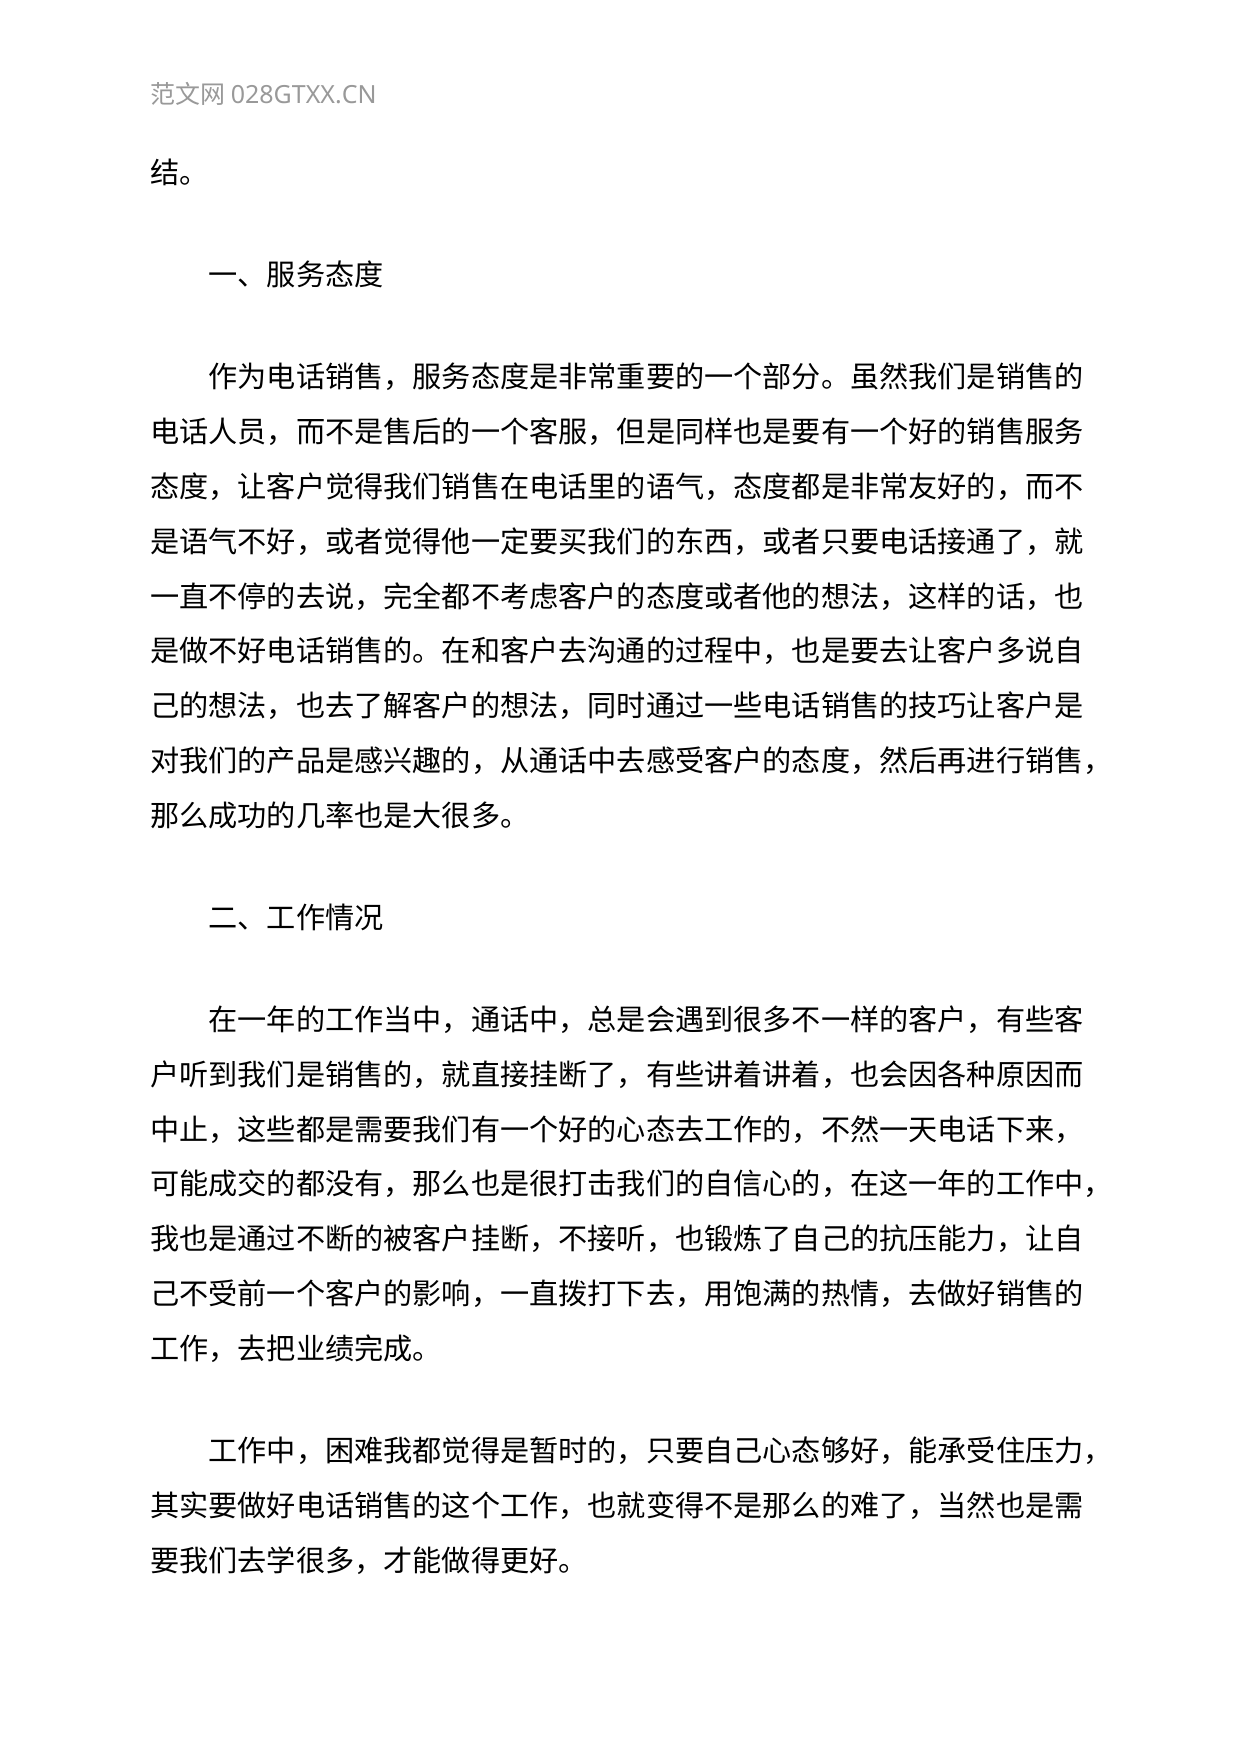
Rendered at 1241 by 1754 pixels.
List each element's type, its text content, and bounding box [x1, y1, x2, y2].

text 工作中，困难我都觉得是暂时的，只要自己心态够好，能承受住压力，其实要做好电话销售的这个工作，也就变得不是那么的难了，当然也是需要我们去学很多，才能做得更好。 [150, 1427, 1090, 1579]
text 一、服务态度 [150, 252, 1090, 294]
text 在一年的工作当中，通话中，总是会遇到很多不一样的客户，有些客户听到我们是销售的，就直接挂断了，有些讲着讲着，也会因各种原因而中止，这些都是需要我们有一个好的心态去工作的，不然一天电话下来，可能成交的都没有，那么也是很打击我们的自信心的，在这一年的工作中，我也是通过不断的被客户挂断，不接听，也锻炼了自己的抗压能力，让自己不受前一个客户的影响，一直拨打下去，用饱满的热情，去做好销售的工作，去把业绩完成。 [150, 996, 1090, 1368]
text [150, 150, 1090, 192]
text 二、工作情况 [150, 894, 1090, 937]
text 作为电话销售，服务态度是非常重要的一个部分。虽然我们是销售的电话人员，而不是售后的一个客服，但是同样也是要有一个好的销售服务态度，让客户觉得我们销售在电话里的语气，态度都是非常友好的，而不是语气不好，或者觉得他一定要买我们的东西，或者只要电话接通了，就一直不停的去说，完全都不考虑客户的态度或者他的想法，这样的话，也是做不好电话销售的。在和客户去沟通的过程中，也是要去让客户多说自己的想法，也去了解客户的想法，同时通过一些电话销售的技巧让客户是对我们的产品是感兴趣的，从通话中去感受客户的态度，然后再进行销售，那么成功的几率也是大很多。 [150, 353, 1090, 835]
